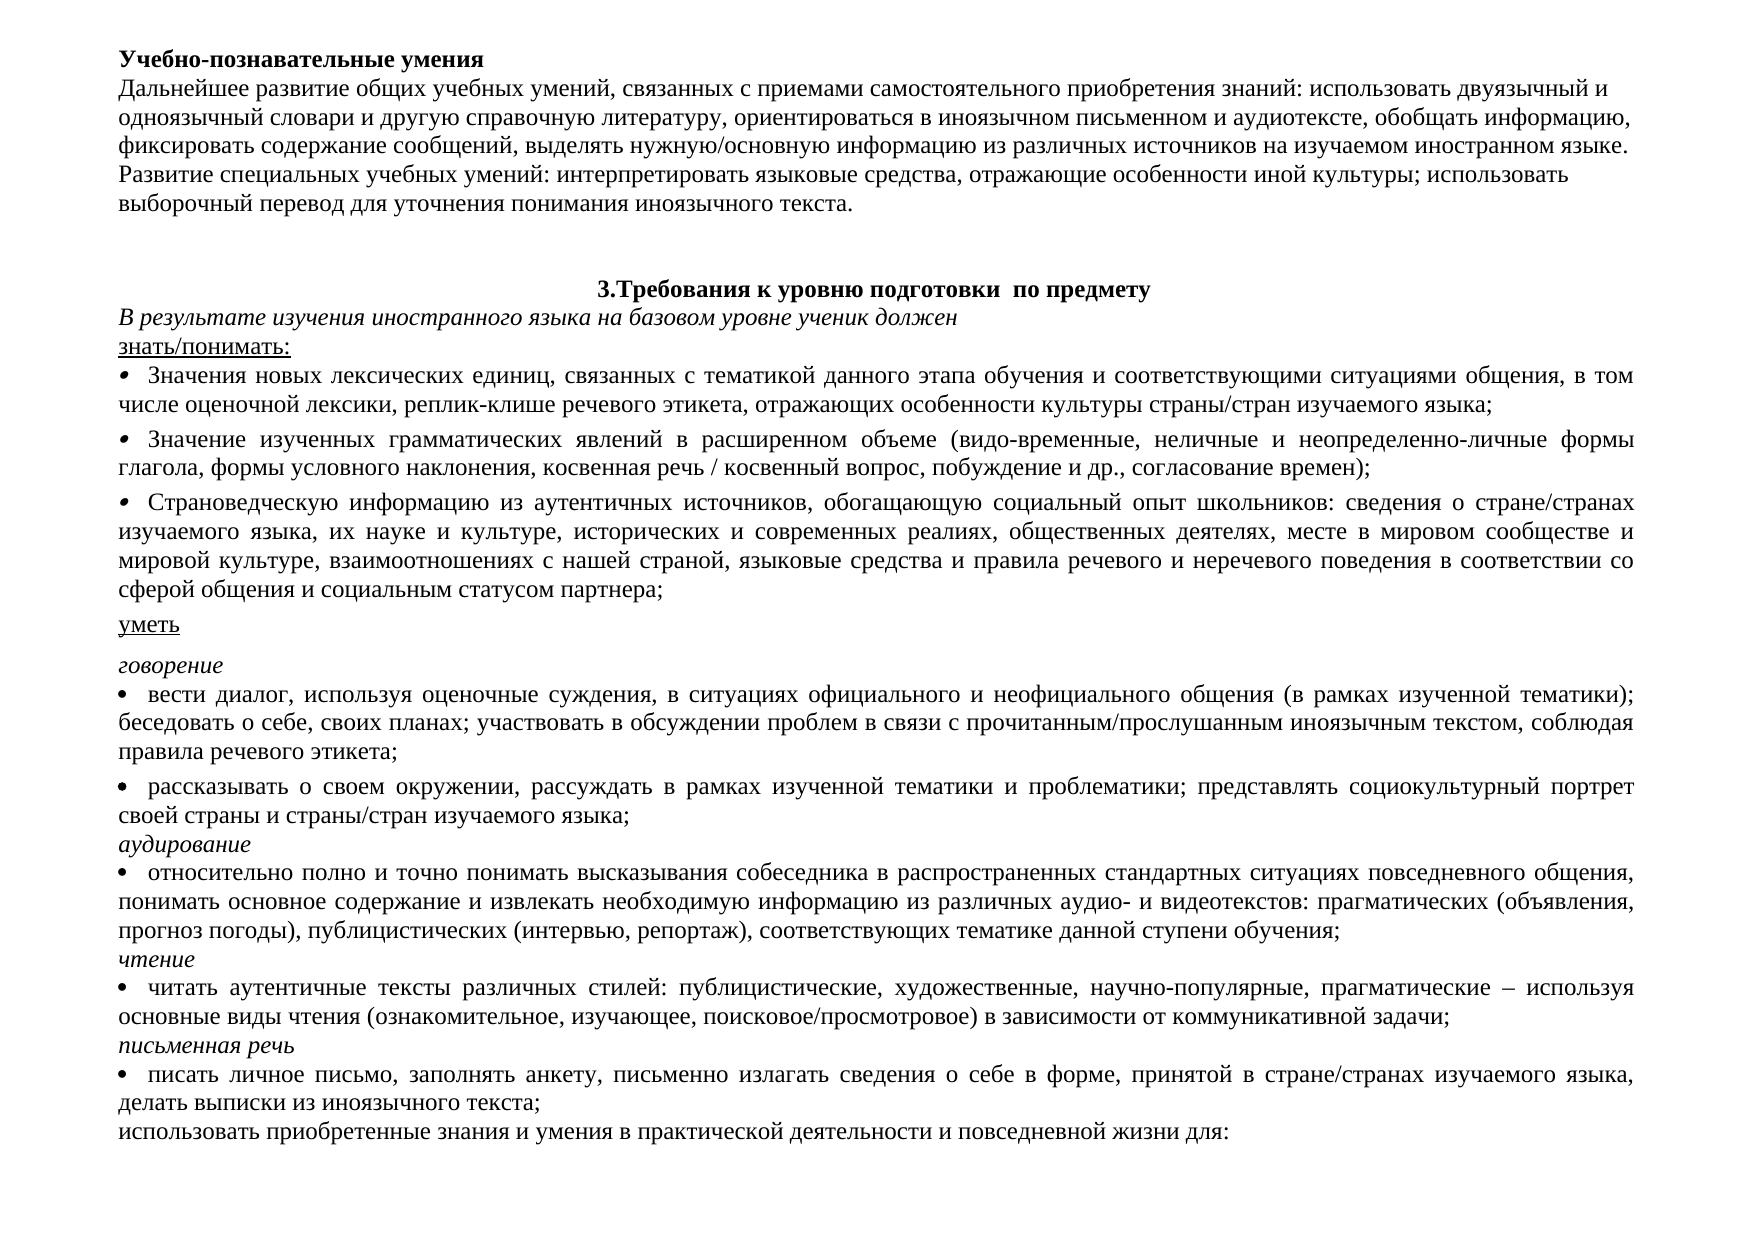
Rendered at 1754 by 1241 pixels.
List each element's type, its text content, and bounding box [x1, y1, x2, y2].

text чтение [118, 944, 1636, 972]
list писать личное письмо, заполнять анкету, письменно излагать сведения о себе в форме, принятой в стране/странах изучаемого языка, делать выписки из иноязычного текста; [118, 1059, 1636, 1116]
list относительно полно и точно понимать высказывания собеседника в распространенных стандартных ситуациях повседневного общения, понимать основное содержание и извлекать необходимую информацию из различных аудио- и видеотекстов: прагматических (объявления, прогноз погоды), публицистических (интервью, репортаж), соответствующих тематике данной ступени обучения; [118, 857, 1636, 944]
list Страноведческую информацию из аутентичных источников, обогащающую социальный опыт школьников: сведения о стране/странах изучаемого языка, их науке и культуре, исторических и современных реалиях, общественных деятелях, месте в мировом сообществе и мировой культуре, взаимоотношениях с нашей страной, языковые средства и правила речевого и неречевого поведения в соответствии со сферой общения и социальным статусом партнера; [118, 487, 1636, 602]
list Значение изученных грамматических явлений в расширенном объеме (видо-временные, неличные и неопределенно-личные формы глагола, формы условного наклонения, косвенная речь / косвенный вопрос, побуждение и др., согласование времен); [118, 424, 1636, 481]
list Значения новых лексических единиц, связанных с тематикой данного этапа обучения и соответствующими ситуациями общения, в том числе оценочной лексики, реплик-клише речевого этикета, отражающих особенности культуры страны/стран изучаемого языка; [118, 360, 1636, 417]
text 3.Требования к уровню подготовки по предмету [53, 274, 1636, 302]
text письменная речь [118, 1030, 1636, 1059]
list читать аутентичные тексты различных стилей: публицистические, художественные, научно-популярные, прагматические – используя основные виды чтения (ознакомительное, изучающее, поисковое/просмотровое) в зависимости от коммуникативной задачи; [118, 972, 1636, 1030]
text Учебно-познавательные умения [118, 44, 1636, 73]
text Дальнейшее развитие общих учебных умений, связанных с приемами самостоятельного приобретения знаний: использовать двуязычный и одноязычный словари и другую справочную литературу, ориентироваться в иноязычном письменном и аудиотексте, обобщать информацию, фиксировать содержание сообщений, выделять нужную/основную информацию из различных источников на изучаемом иностранном языке. [118, 73, 1636, 159]
text знать/понимать: [118, 331, 1636, 360]
list рассказывать о своем окружении, рассуждать в рамках изученной тематики и проблематики; представлять социокультурный портрет своей страны и страны/стран изучаемого языка; [118, 771, 1636, 829]
text уметь [118, 609, 1636, 637]
text аудирование [118, 829, 1636, 857]
list вести диалог, используя оценочные суждения, в ситуациях официального и неофициального общения (в рамках изученной тематики); беседовать о себе, своих планах; участвовать в обсуждении проблем в связи с прочитанным/прослушанным иноязычным текстом, соблюдая правила речевого этикета; [118, 679, 1636, 765]
text Развитие специальных учебных умений: интерпретировать языковые средства, отражающие особенности иной культуры; использовать выборочный перевод для уточнения понимания иноязычного текста. [118, 159, 1636, 217]
text В результате изучения иностранного языка на базовом уровне ученик должен [118, 302, 1636, 331]
text говорение [118, 650, 1636, 679]
text использовать приобретенные знания и умения в практической деятельности и повседневной жизни для: [118, 1116, 1636, 1145]
